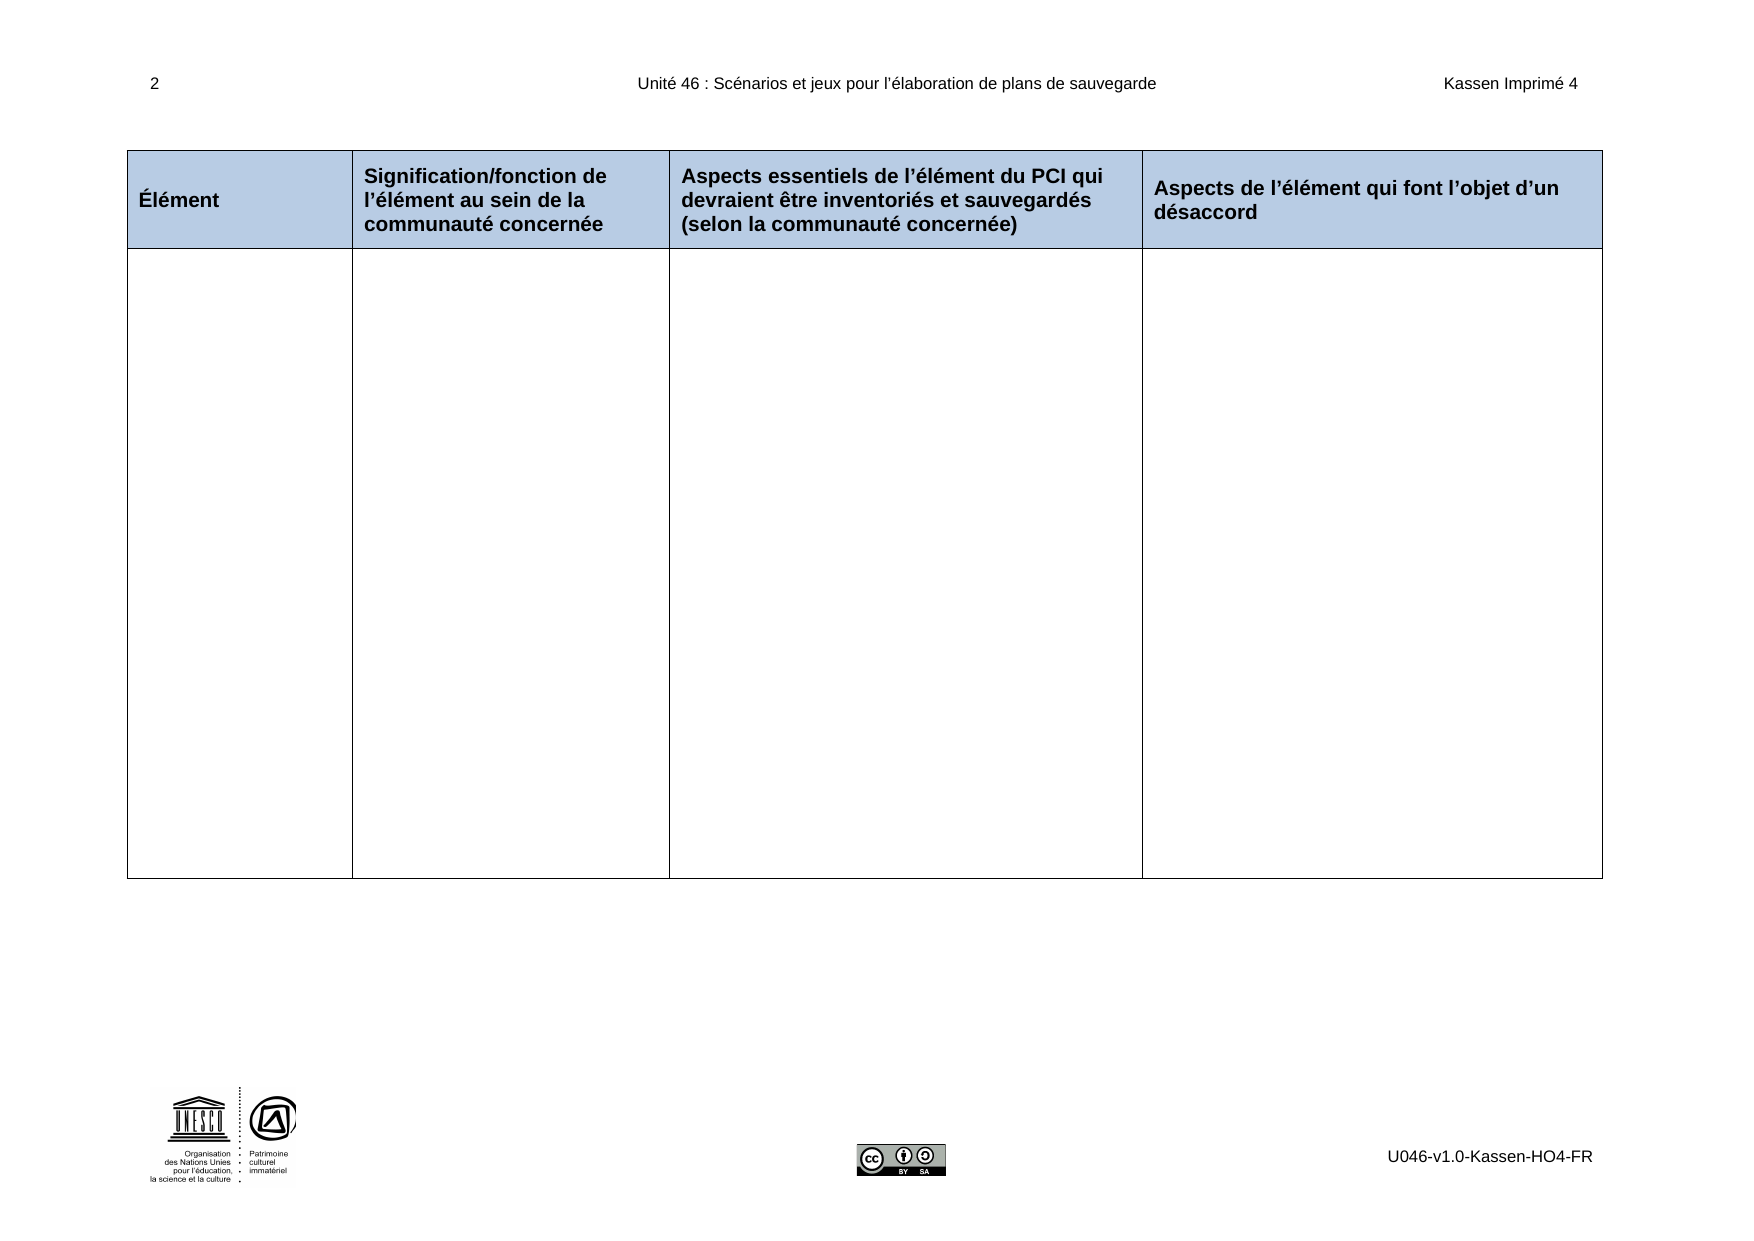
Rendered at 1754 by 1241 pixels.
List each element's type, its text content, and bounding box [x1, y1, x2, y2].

picture [856, 1144, 946, 1176]
table_header Aspects de l’élément qui font l’objet d’un désaccord [1143, 151, 1602, 248]
table_header Aspects essentiels de l’élément du PCI qui devraient être inventoriés et sauvegardés (selon la communauté concernée) [670, 151, 1142, 248]
table_cell [1143, 249, 1602, 878]
picture [150, 1087, 296, 1188]
table_header Signification/fonction de l’élément au sein de la communauté concernée [353, 151, 669, 248]
table_header Élément [128, 151, 352, 248]
table_cell [353, 249, 669, 878]
table_cell [670, 249, 1142, 878]
table_cell [128, 249, 352, 878]
